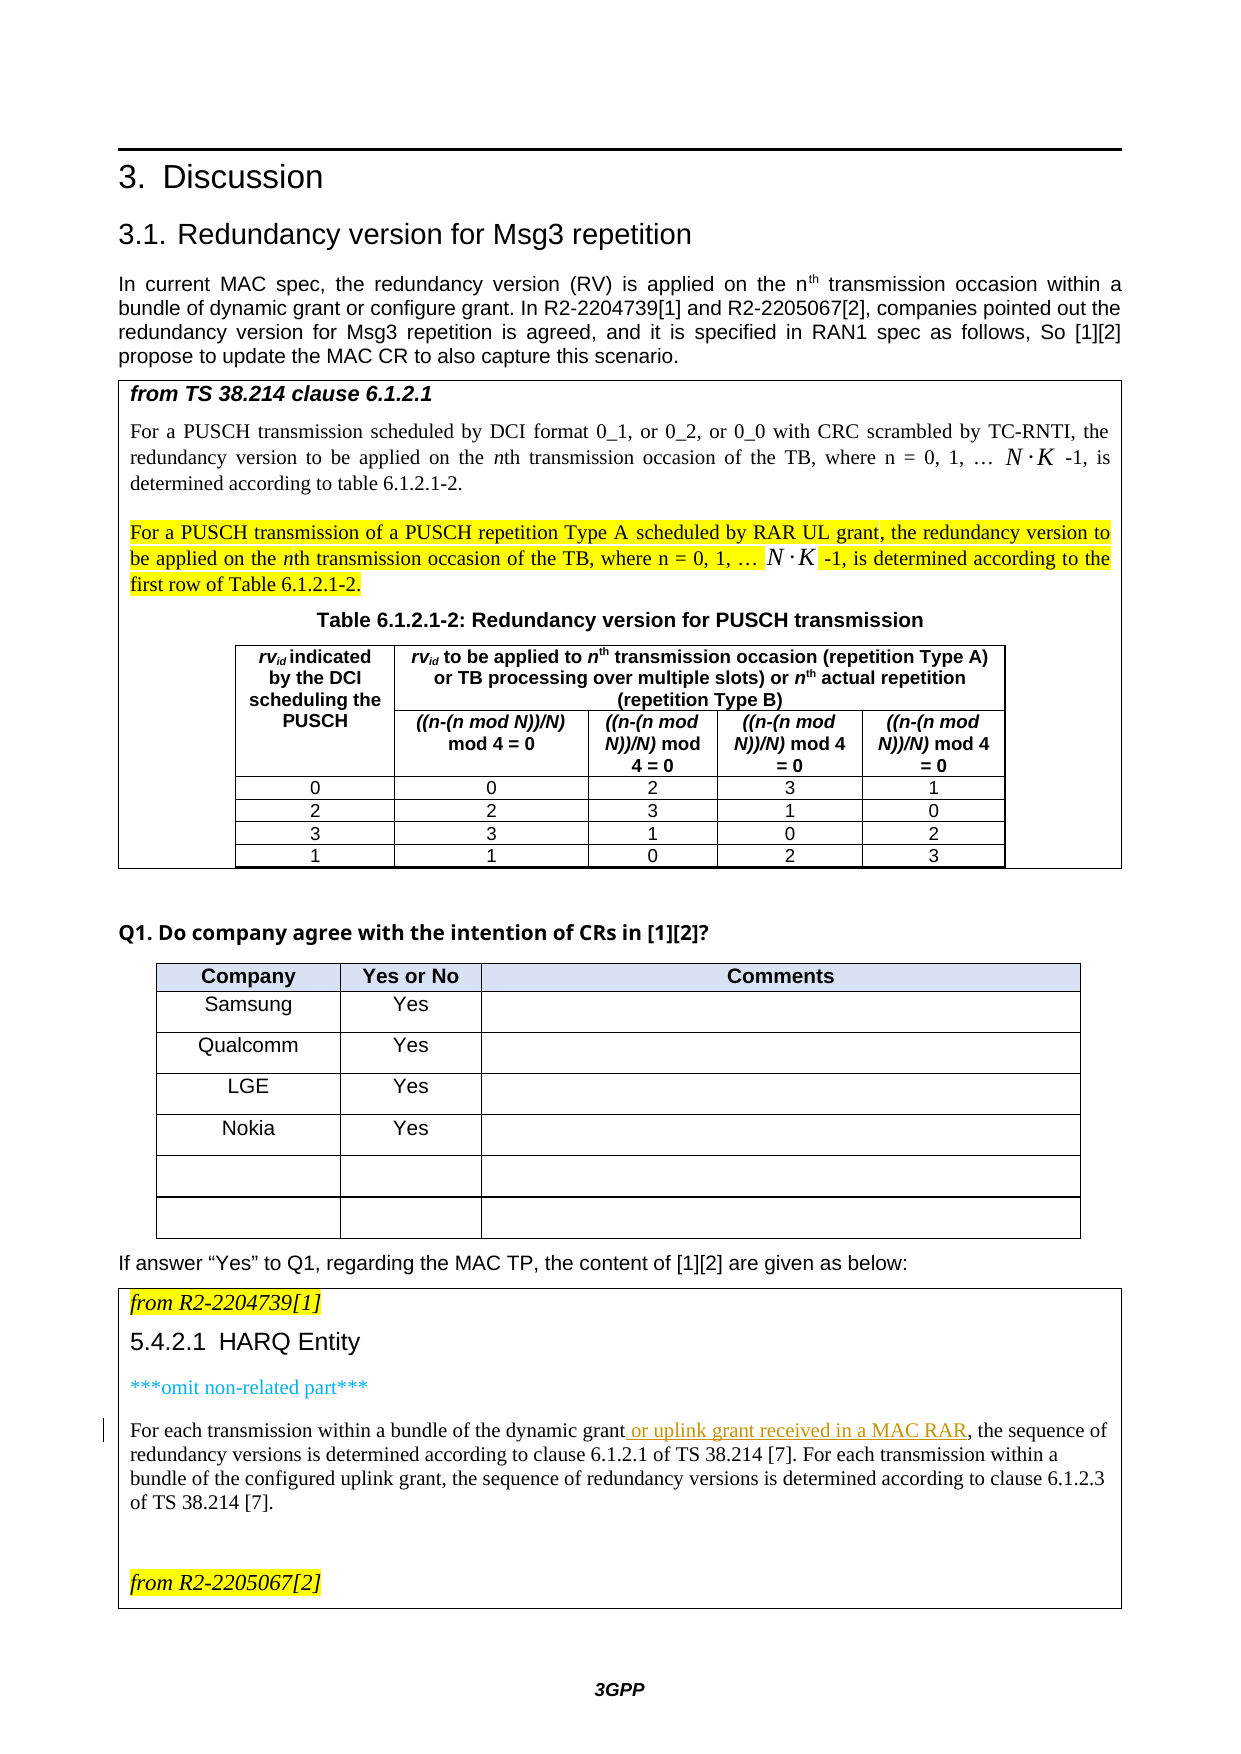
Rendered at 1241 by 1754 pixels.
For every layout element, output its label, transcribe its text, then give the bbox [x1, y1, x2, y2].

table_cell LGE [157, 1074, 340, 1114]
subtitle Redundancy version for Msg3 repetition [118, 217, 1122, 251]
table_cell Samsung [157, 992, 340, 1032]
text In current MAC spec, the redundancy version (RV) is applied on the nth transmission occasion within a bundle of dynamic grant or configure grant. In R2-2204739[1] and R2-2205067[2], companies pointed out the redundancy version for Msg3 repetition is agreed, and it is specified in RAN1 spec as follows, So [1][2] propose to update the MAC CR to also capture this scenario. [118, 272, 1122, 368]
text If answer “Yes” to Q1, regarding the MAC TP, the content of [1][2] are given as below: [118, 1251, 1122, 1275]
table_header Company [157, 964, 340, 991]
table_header Comments [482, 964, 1080, 991]
table_cell [482, 1156, 1080, 1196]
table_cell [157, 1198, 340, 1237]
table_cell [482, 1074, 1080, 1114]
table_cell Yes [341, 992, 481, 1032]
table_cell [482, 992, 1080, 1032]
table_cell [341, 1156, 481, 1196]
table_cell [157, 1156, 340, 1196]
table_cell Yes [341, 1074, 481, 1114]
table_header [119, 1289, 1121, 1608]
table_cell Yes [341, 1115, 481, 1155]
table_cell Nokia [157, 1115, 340, 1155]
table_cell [482, 1033, 1080, 1073]
table_cell [482, 1198, 1080, 1237]
text Q1. Do company agree with the intention of CRs in [1][2]? [118, 918, 1122, 946]
table_header from TS 38.214 clause 6.1.2.1 For a PUSCH transmission scheduled by DCI format 0_1, or 0_2, or 0_0 with CRC scrambled by TC-RNTI, the redundancy version to be applied on the nth transmission occasion of the TB, where n = 0, 1, … -1, is determined according to table 6.1.2.1-2. For a PUSCH transmission of a PUSCH repetition Type A scheduled by RAR UL grant, the redundancy version to be applied on the nth transmission occasion of the TB, where n = 0, 1, … -1, is determined according to the first row of Table 6.1.2.1-2. Table 6.1.2.1-2: Redundancy version for PUSCH transmission [119, 381, 1121, 868]
subtitle Discussion [118, 151, 1122, 195]
table_header Yes or No [341, 964, 481, 991]
table_cell Qualcomm [157, 1033, 340, 1073]
table_cell [341, 1198, 481, 1237]
table_cell Yes [341, 1033, 481, 1073]
table_cell [482, 1115, 1080, 1155]
